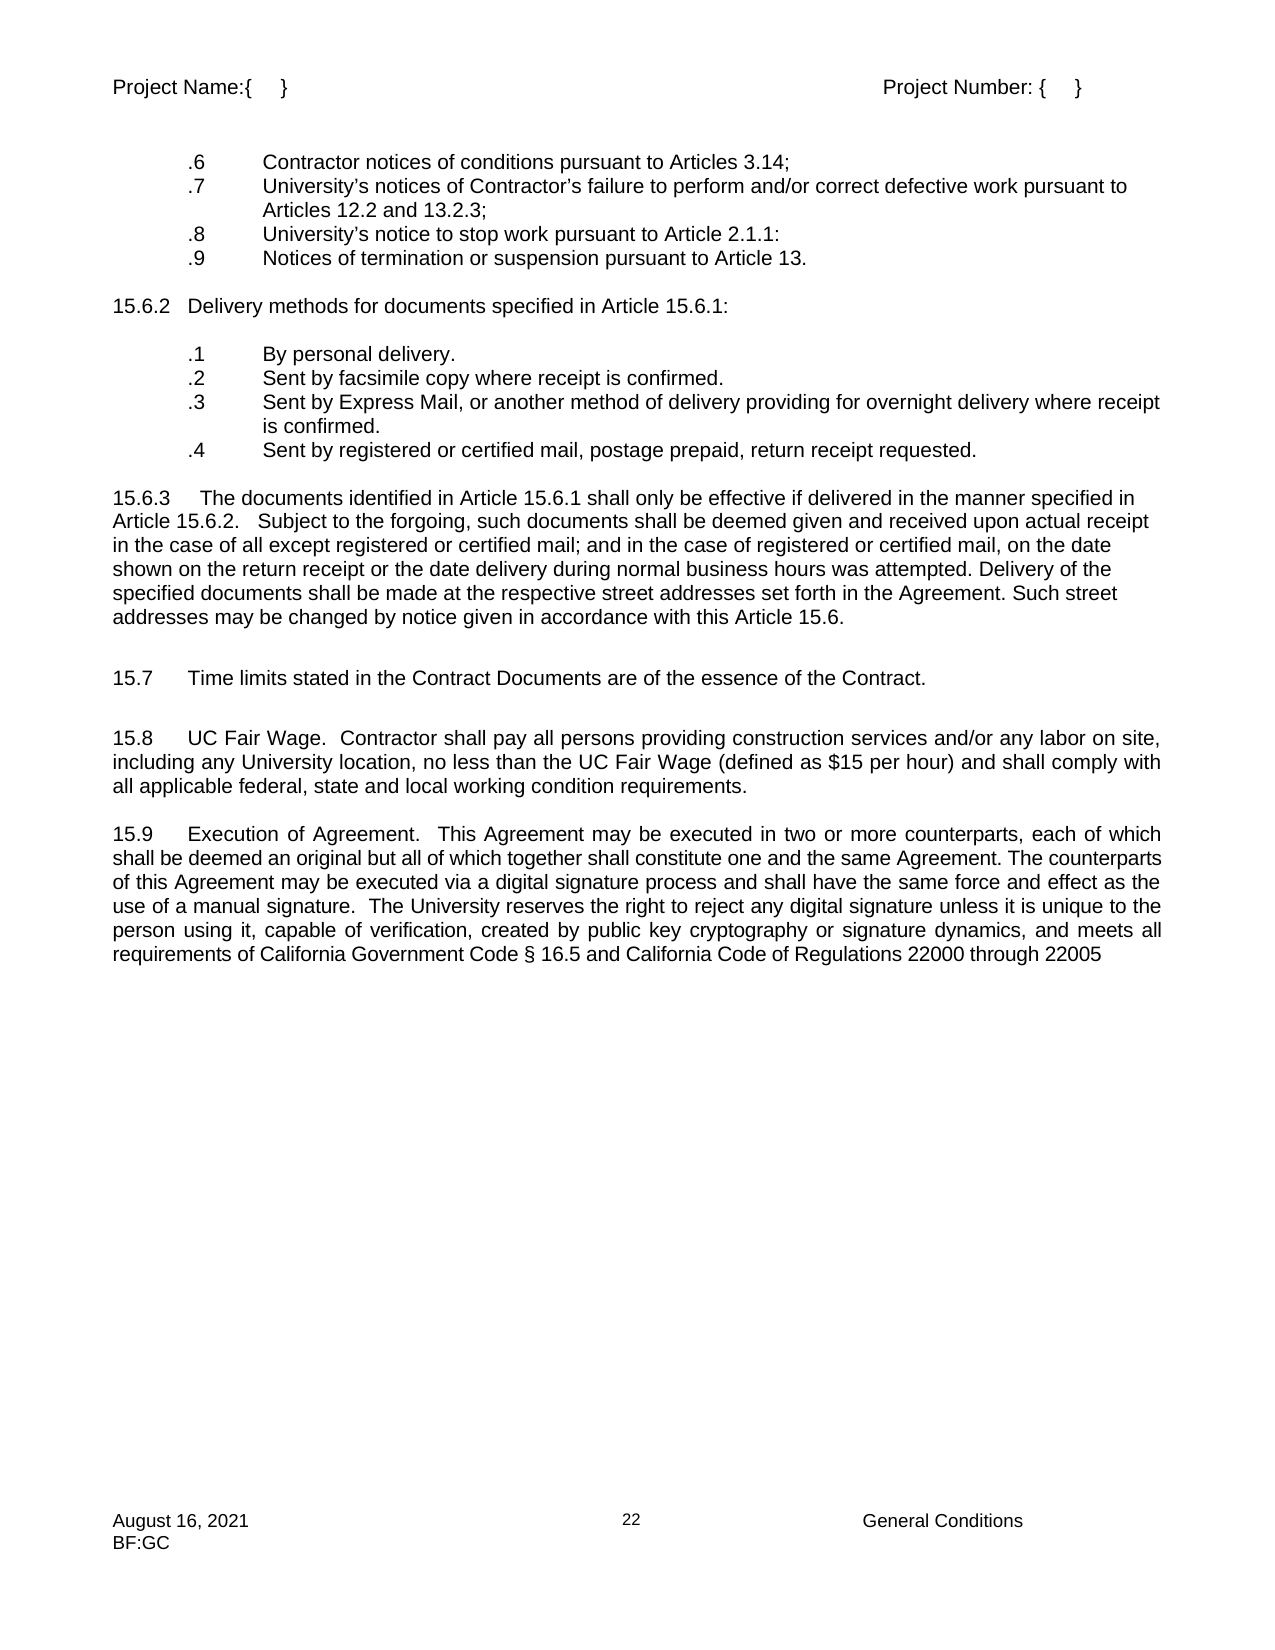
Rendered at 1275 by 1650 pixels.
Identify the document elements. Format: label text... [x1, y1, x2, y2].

text 15.6.2 Delivery methods for documents specified in Article 15.6.1: [112, 294, 1162, 318]
text is confirmed. [187, 413, 1162, 437]
text 15.9 Execution of Agreement. This Agreement may be executed in two or more counterparts, each of which shall be deemed an original but all of which together shall constitute one and the same Agreement. The counterparts of this Agreement may be executed via a digital signature process and shall have the same force and effect as the use of a manual signature. The University reserves the right to reject any digital signature unless it is unique to the person using it, capable of verification, created by public key cryptography or signature dynamics, and meets all requirements of California Government Code § 16.5 and California Code of Regulations 22000 through 22005 [112, 822, 1162, 966]
text 15.6.3 The documents identified in Article 15.6.1 shall only be effective if delivered in the manner specified in Article 15.6.2. Subject to the forgoing, such documents shall be deemed given and received upon actual receipt in the case of all except registered or certified mail; and in the case of registered or certified mail, on the date shown on the return receipt or the date delivery during normal business hours was attempted. Delivery of the specified documents shall be made at the respective street addresses set forth in the Agreement. Such street addresses may be changed by notice given in accordance with this Article 15.6. [112, 485, 1162, 629]
text 15.8 UC Fair Wage. Contractor shall pay all persons providing construction services and/or any labor on site, including any University location, no less than the UC Fair Wage (defined as $15 per hour) and shall comply with all applicable federal, state and local working condition requirements. [112, 726, 1162, 798]
text .9 Notices of termination or suspension pursuant to Article 13. [112, 246, 1162, 270]
text .8 University’s notice to stop work pursuant to Article 2.1.1: [112, 222, 1162, 246]
text Articles 12.2 and 13.2.3; [112, 198, 1162, 222]
text .2 Sent by facsimile copy where receipt is confirmed. [187, 366, 1087, 389]
text .4 Sent by registered or certified mail, postage prepaid, return receipt requested. [187, 437, 1087, 461]
text 15.7 Time limits stated in the Contract Documents are of the essence of the Contract. [112, 666, 1162, 689]
text .6 Contractor notices of conditions pursuant to Articles 3.14; [187, 150, 1162, 174]
text .1 By personal delivery. [112, 342, 1087, 366]
text .3 Sent by Express Mail, or another method of delivery providing for overnight delivery where receipt [112, 389, 1162, 413]
text .7 University’s notices of Contractor’s failure to perform and/or correct defective work pursuant to [112, 174, 1162, 198]
